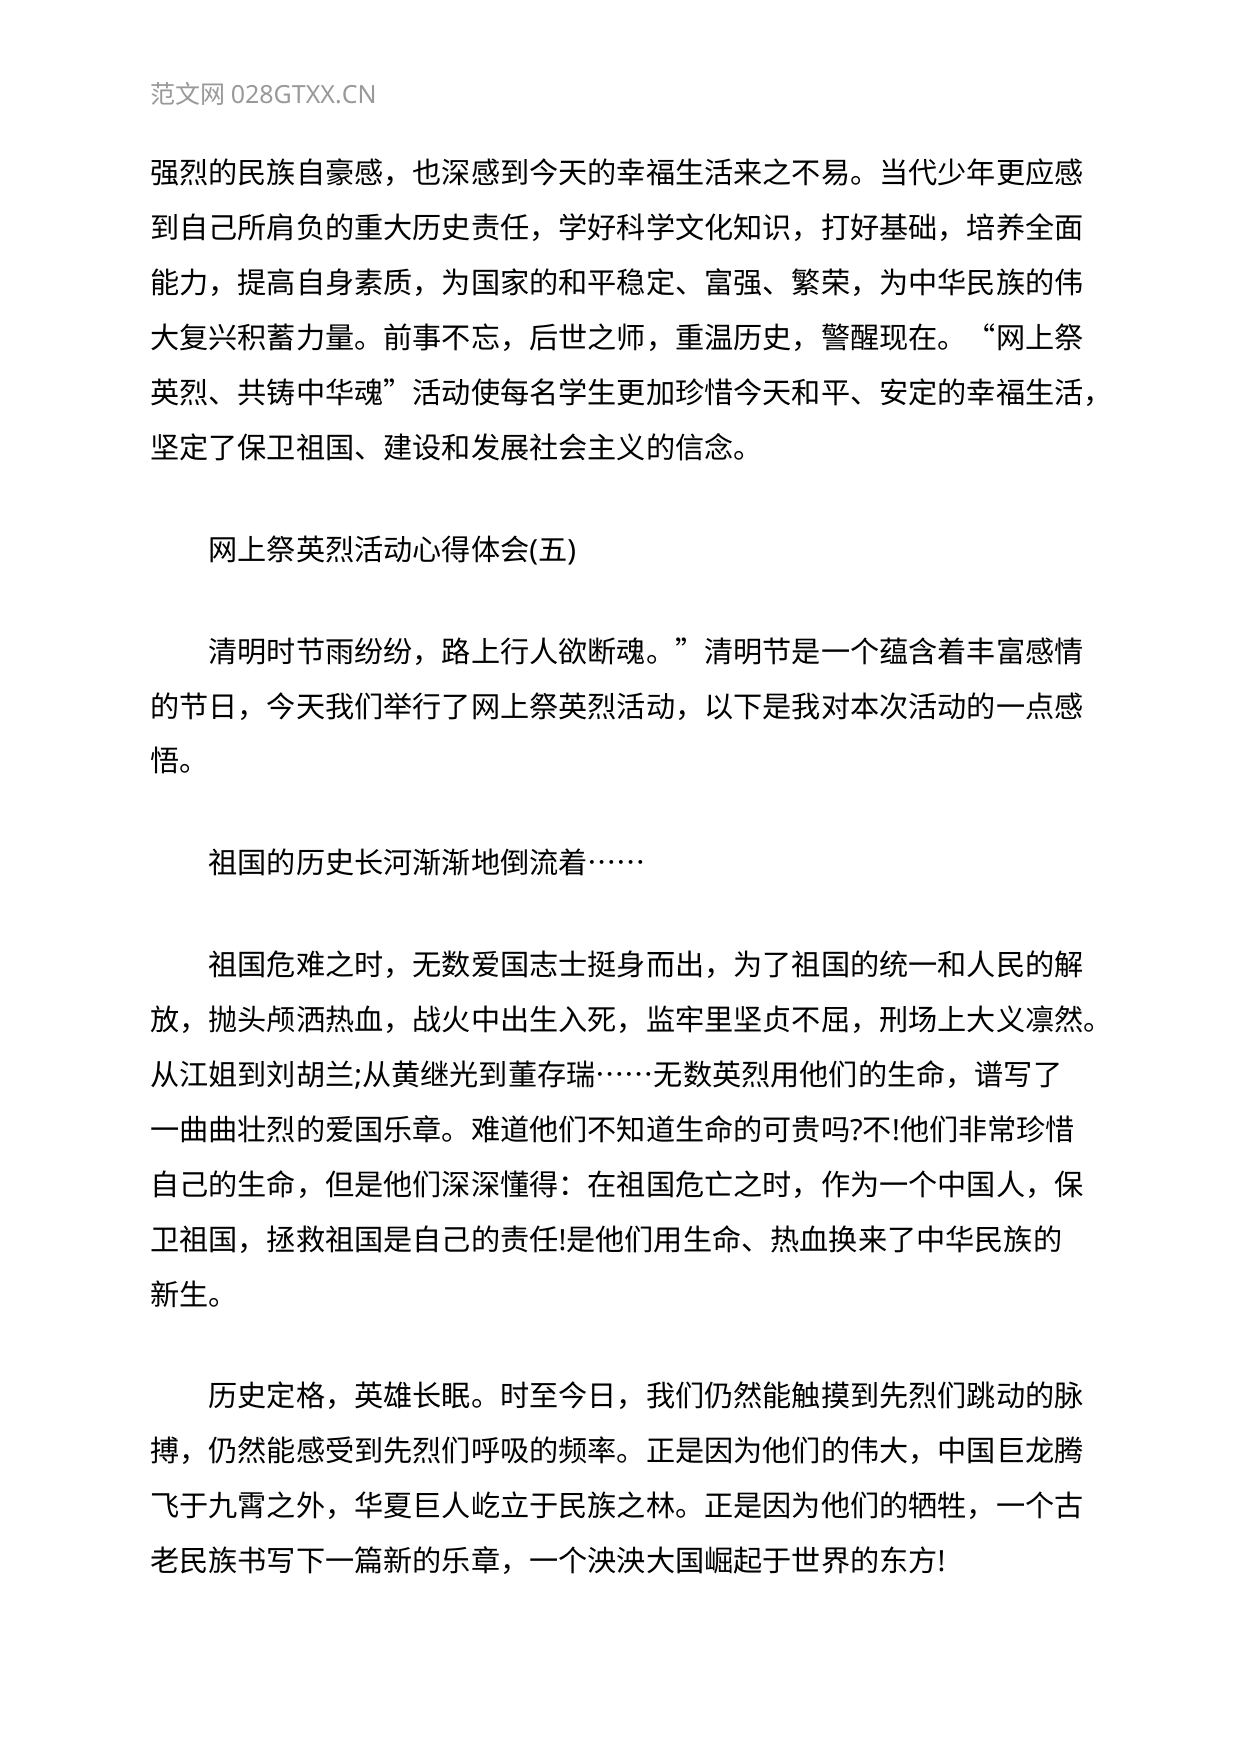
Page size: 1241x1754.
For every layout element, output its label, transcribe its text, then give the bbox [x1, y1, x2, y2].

text 历史定格，英雄长眠。时至今日，我们仍然能触摸到先烈们跳动的脉搏，仍然能感受到先烈们呼吸的频率。正是因为他们的伟大，中国巨龙腾飞于九霄之外，华夏巨人屹立于民族之林。正是因为他们的牺牲，一个古老民族书写下一篇新的乐章，一个泱泱大国崛起于世界的东方! [150, 1373, 1090, 1580]
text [150, 150, 1090, 467]
text 网上祭英烈活动心得体会(五) [150, 526, 1090, 569]
text 祖国危难之时，无数爱国志士挺身而出，为了祖国的统一和人民的解放，抛头颅洒热血，战火中出生入死，监牢里坚贞不屈，刑场上大义凛然。从江姐到刘胡兰;从黄继光到董存瑞……无数英烈用他们的生命，谱写了一曲曲壮烈的爱国乐章。难道他们不知道生命的可贵吗?不!他们非常珍惜自己的生命，但是他们深深懂得：在祖国危亡之时，作为一个中国人，保卫祖国，拯救祖国是自己的责任!是他们用生命、热血换来了中华民族的新生。 [150, 942, 1090, 1313]
text 祖国的历史长河渐渐地倒流着…… [150, 840, 1090, 882]
text 清明时节雨纷纷，路上行人欲断魂。”清明节是一个蕴含着丰富感情的节日，今天我们举行了网上祭英烈活动，以下是我对本次活动的一点感悟。 [150, 628, 1090, 780]
